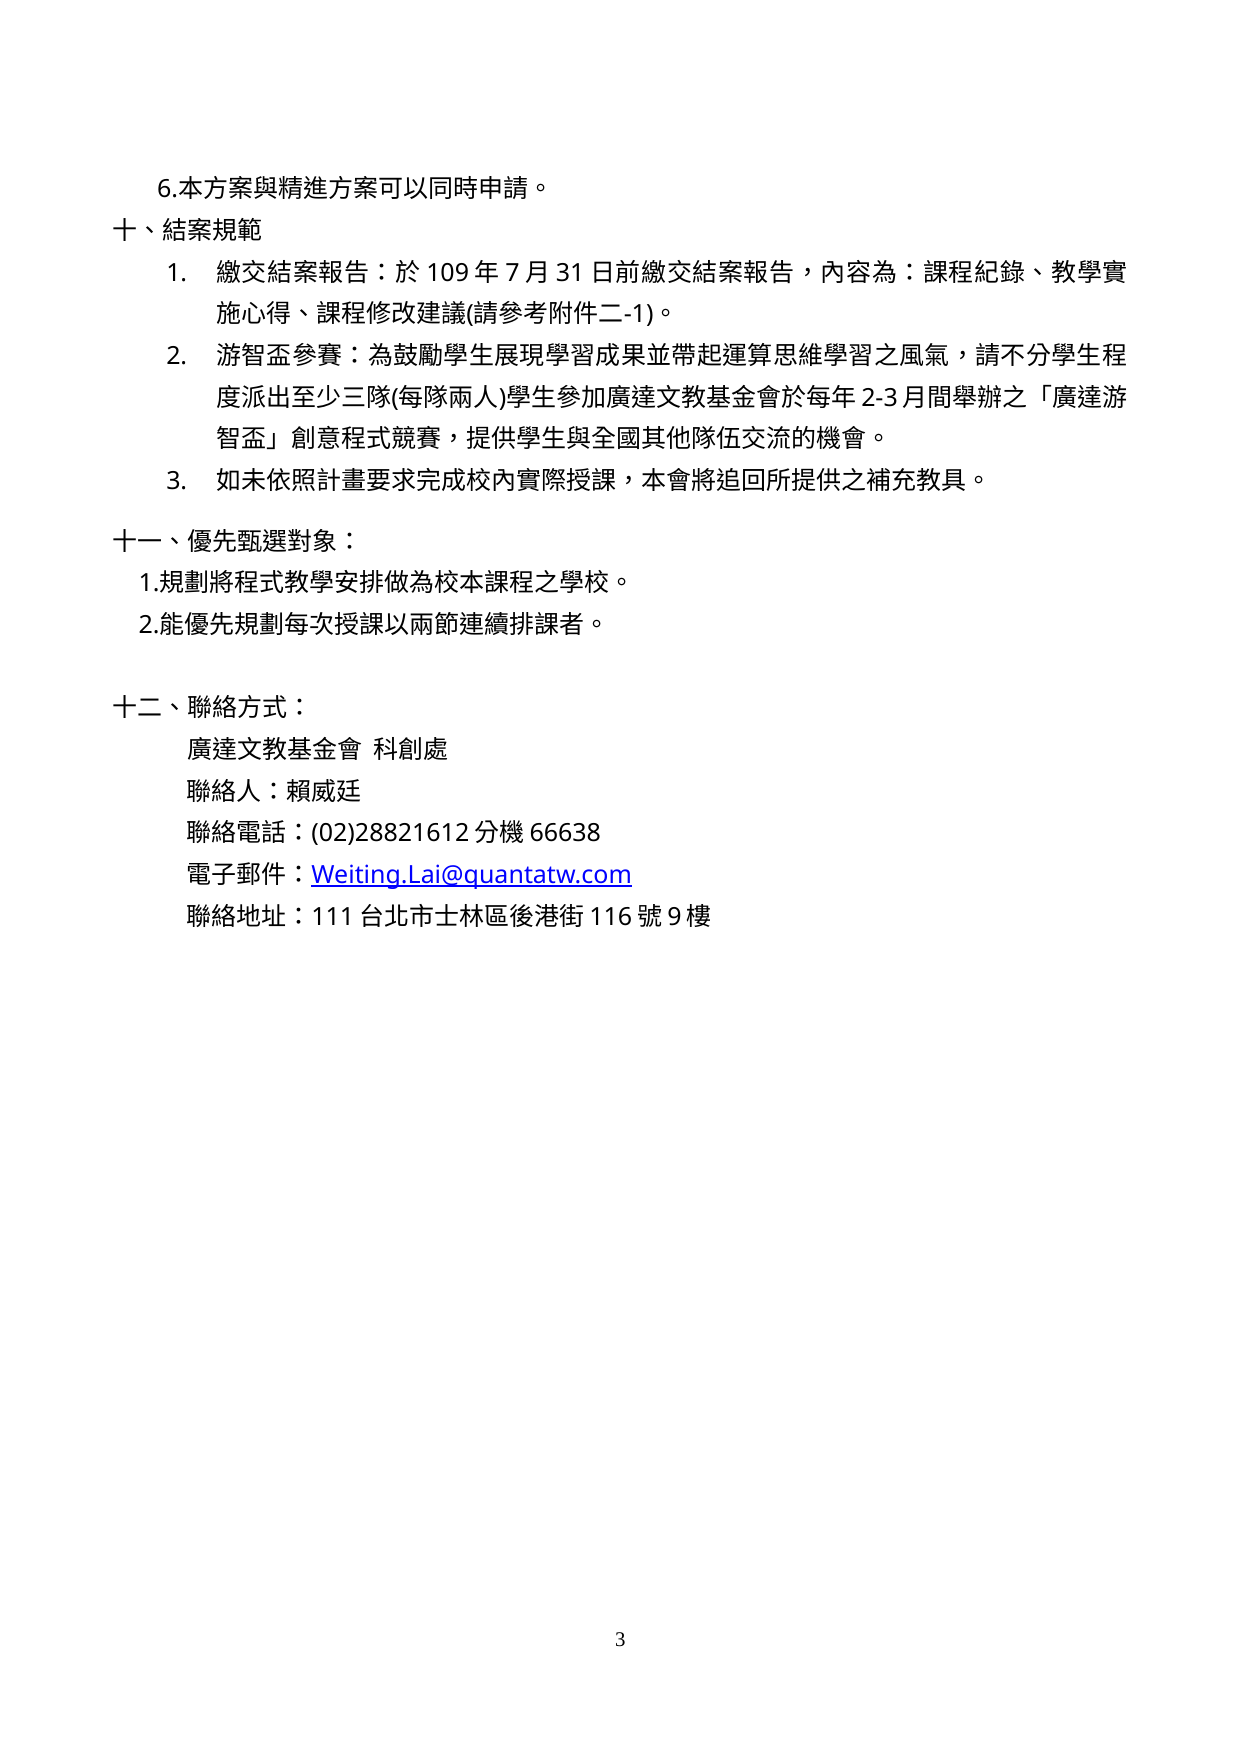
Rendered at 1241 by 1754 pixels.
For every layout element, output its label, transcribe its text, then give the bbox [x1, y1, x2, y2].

list 如未依照計畫要求完成校內實際授課，本會將追回所提供之補充教具。 [166, 456, 1128, 498]
list 游智盃參賽：為鼓勵學生展現學習成果並帶起運算思維學習之風氣，請不分學生程度派出至少三隊(每隊兩人)學生參加廣達文教基金會於每年2-3月間舉辦之「廣達游智盃」創意程式競賽，提供學生與全國其他隊伍交流的機會。 [166, 331, 1128, 456]
text 廣達文教基金會 科創處 [187, 725, 1128, 767]
text 1.規劃將程式教學安排做為校本課程之學校。 [112, 558, 1128, 600]
text 十一、優先甄選對象： [112, 517, 1128, 558]
list 繳交結案報告：於109年7月31日前繳交結案報告，內容為：課程紀錄、教學實施心得、課程修改建議(請參考附件二-1)。 [166, 248, 1128, 331]
text 2.能優先規劃每次授課以兩節連續排課者。 [112, 600, 1128, 642]
text 電子郵件：Weiting.Lai@quantatw.com [112, 850, 1128, 892]
text 聯絡地址：111台北市士林區後港街116號9樓 [112, 892, 1128, 933]
text 聯絡人：賴威廷 [112, 767, 1128, 808]
text 十二、聯絡方式： [112, 683, 1128, 725]
text 聯絡電話：(02)28821612分機66638 [112, 808, 1128, 850]
text 十、結案規範 [112, 206, 1128, 248]
text 6.本方案與精進方案可以同時申請。 [157, 164, 1128, 206]
